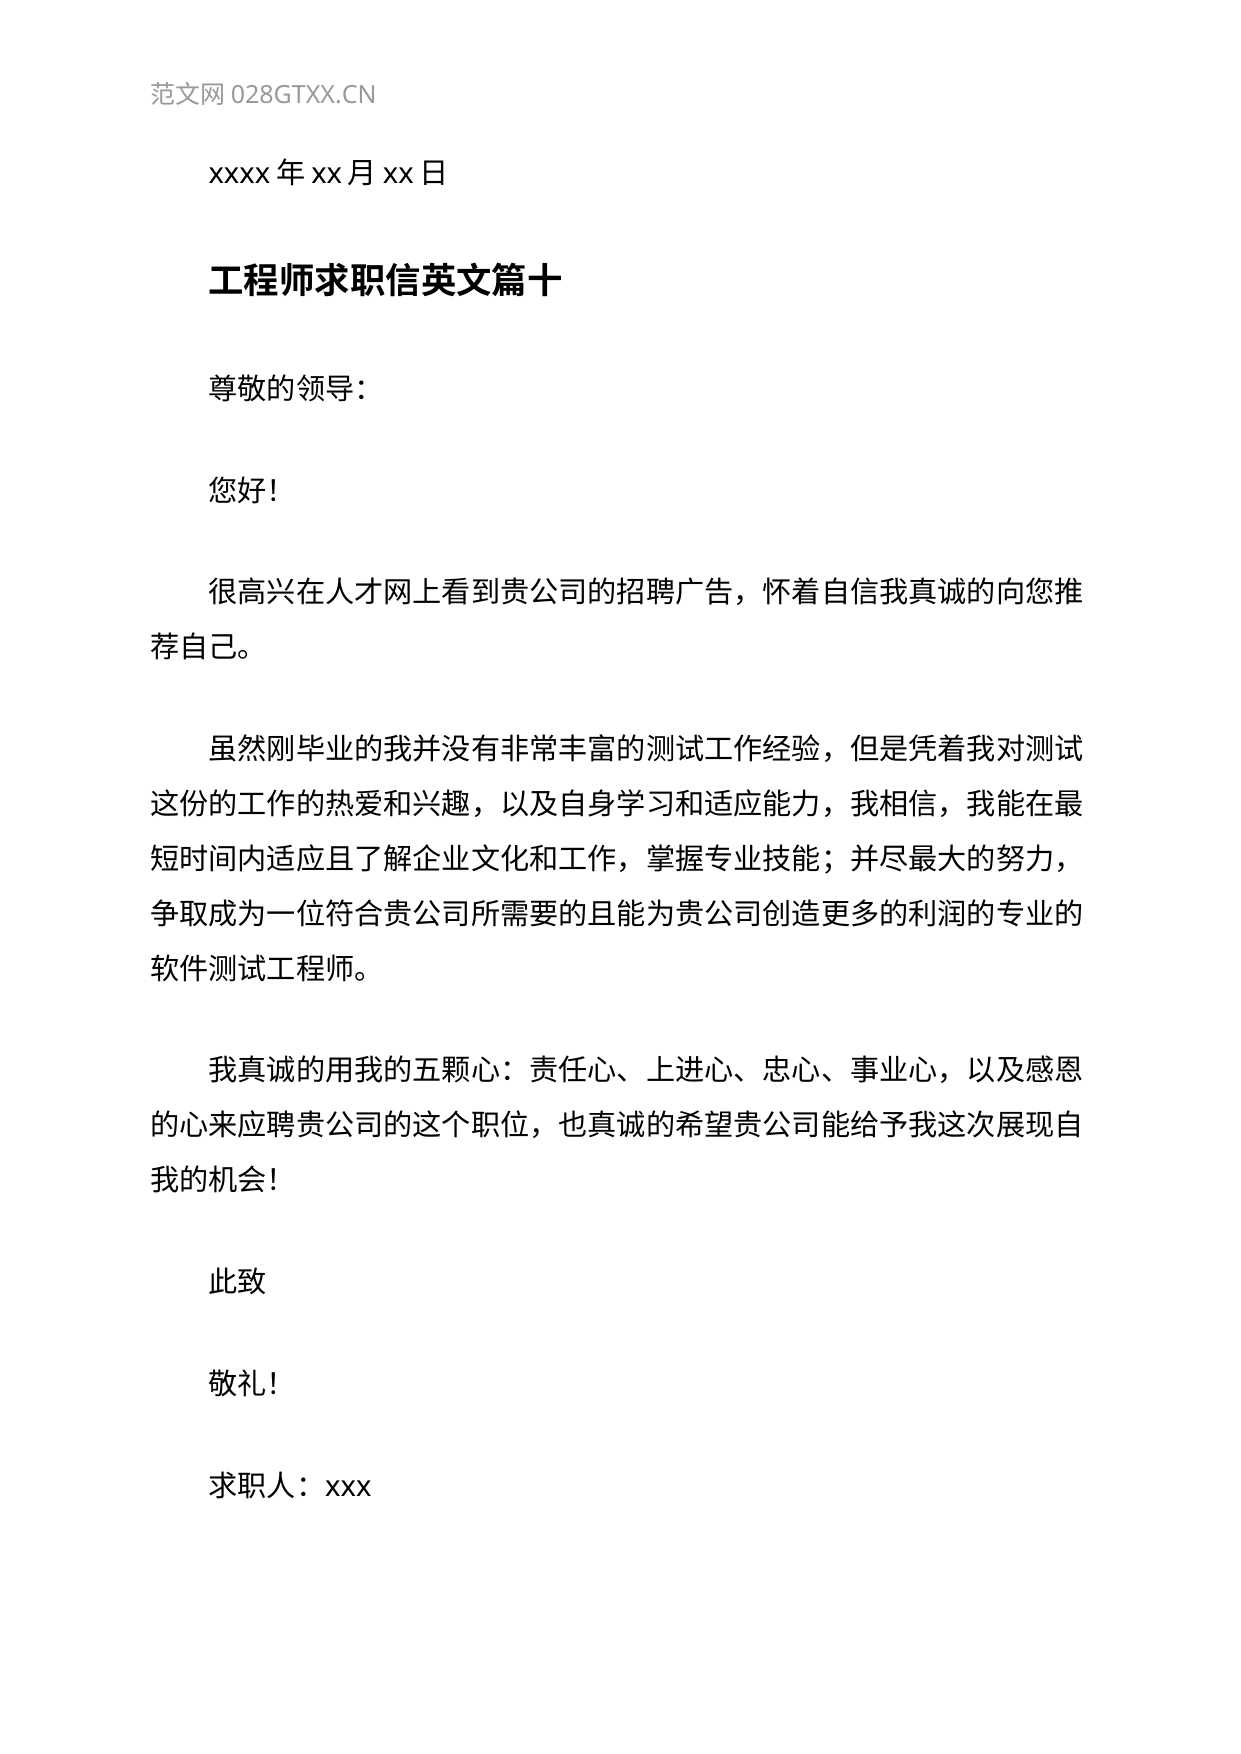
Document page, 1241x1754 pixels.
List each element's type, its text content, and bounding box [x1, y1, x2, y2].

text 很高兴在人才网上看到贵公司的招聘广告，怀着自信我真诚的向您推荐自己。 [150, 569, 1090, 666]
text 工程师求职信英文篇十 [150, 252, 1090, 303]
text 此致 [150, 1258, 1090, 1301]
text 虽然刚毕业的我并没有非常丰富的测试工作经验，但是凭着我对测试这份的工作的热爱和兴趣，以及自身学习和适应能力，我相信，我能在最短时间内适应且了解企业文化和工作，掌握专业技能；并尽最大的努力，争取成为一位符合贵公司所需要的且能为贵公司创造更多的利润的专业的软件测试工程师。 [150, 726, 1090, 987]
text xxxx年xx月xx日 [150, 150, 1090, 192]
text 您好！ [150, 467, 1090, 509]
text 敬礼！ [150, 1360, 1090, 1403]
text 我真诚的用我的五颗心：责任心、上进心、忠心、事业心，以及感恩的心来应聘贵公司的这个职位，也真诚的希望贵公司能给予我这次展现自我的机会！ [150, 1047, 1090, 1199]
text 尊敬的领导： [150, 365, 1090, 408]
text 求职人：xxx [150, 1462, 1090, 1504]
